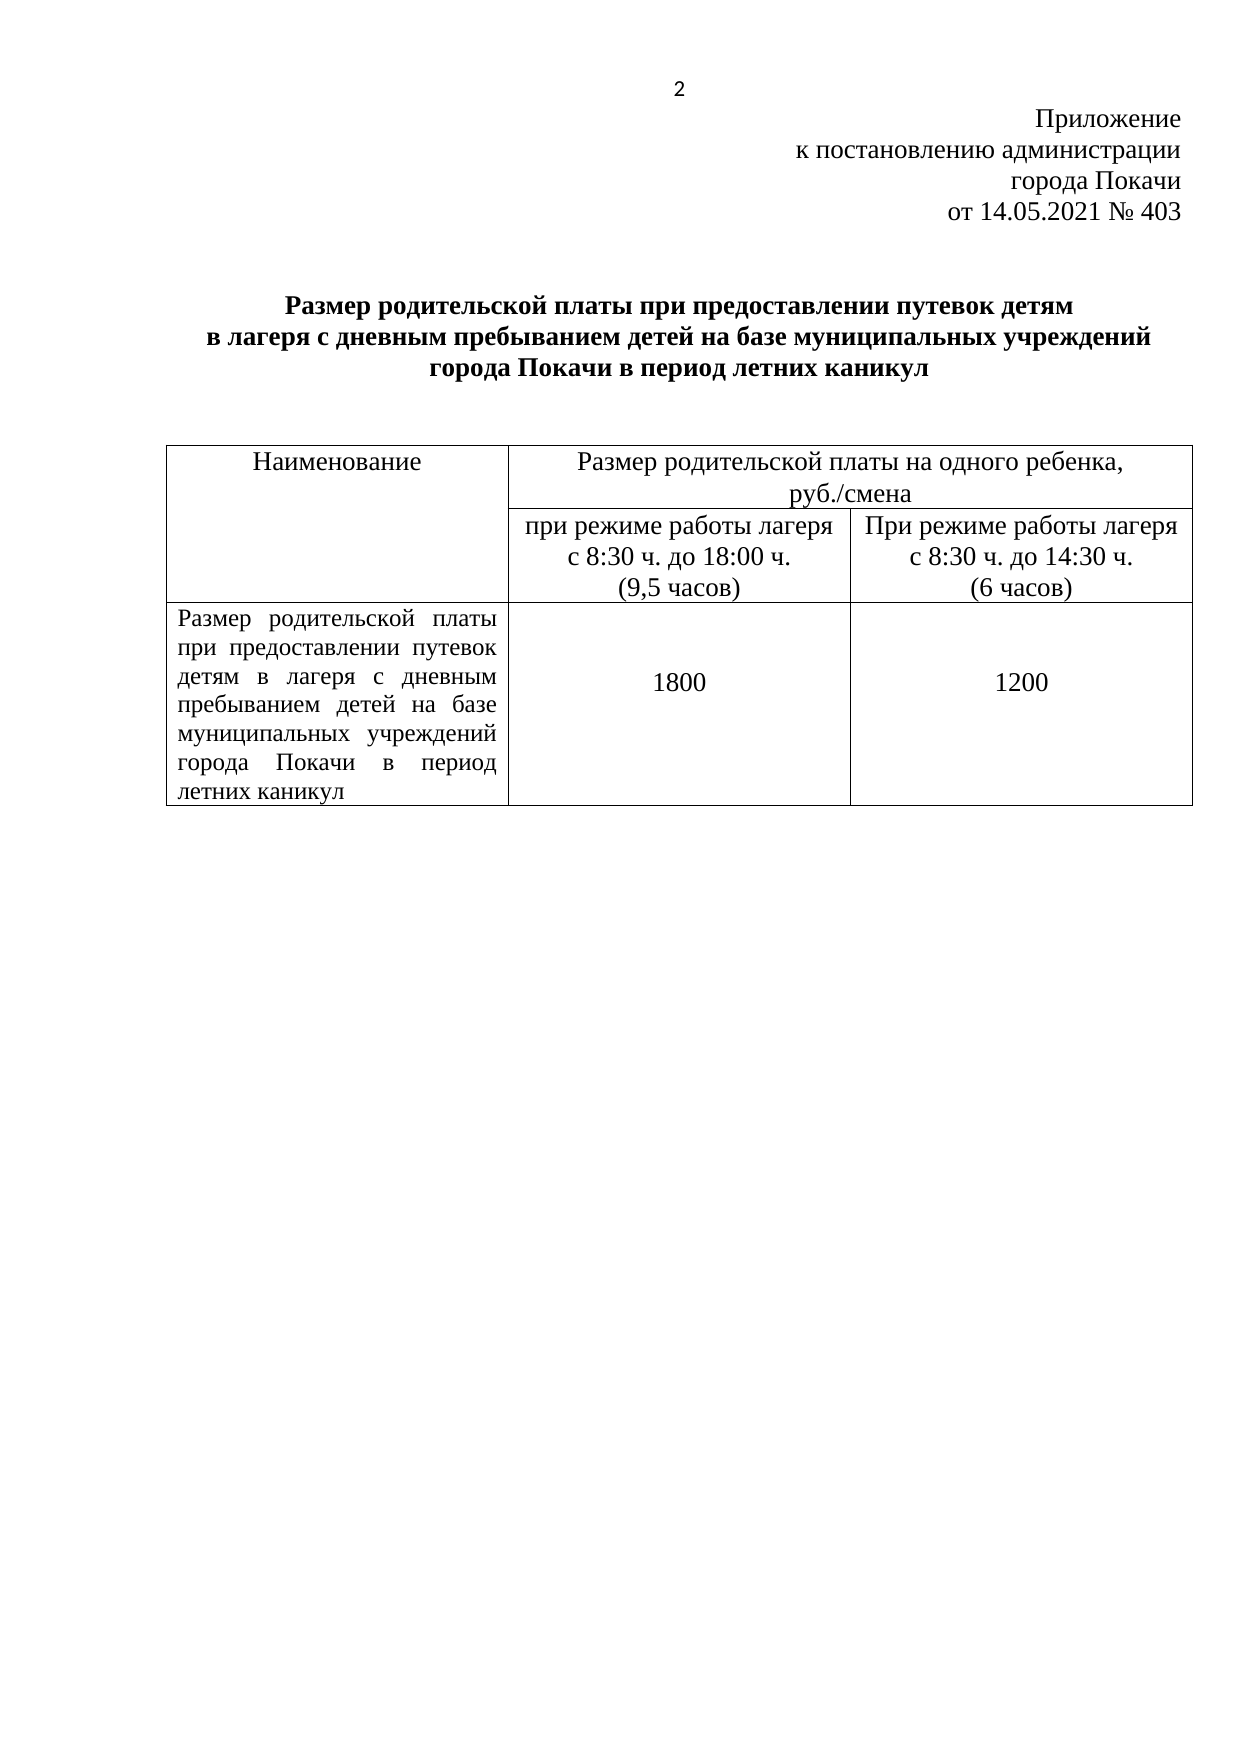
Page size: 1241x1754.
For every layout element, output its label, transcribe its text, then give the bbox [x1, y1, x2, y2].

table_header Размер родительской платы на одного ребенка, руб./смена [509, 446, 1192, 508]
text от 14.05.2021 № 403 [177, 195, 1181, 226]
table_cell Размер родительской платы при предоставлении путевок детям в лагеря с дневным пребыванием детей на базе муниципальных учреждений города Покачи в период летних каникул [167, 603, 508, 804]
table_header Наименование [167, 446, 508, 602]
text Приложение [177, 102, 1181, 133]
table_cell 1200 [851, 603, 1192, 804]
table_cell при режиме работы лагеря с 8:30 ч. до 18:00 ч. (9,5 часов) [509, 509, 850, 602]
text Размер родительской платы при предоставлении путевок детям [177, 289, 1181, 320]
text в лагеря с дневным пребыванием детей на базе муниципальных учреждений [177, 320, 1181, 351]
table_cell 1800 [509, 603, 850, 804]
text к постановлению администрации [177, 133, 1181, 164]
text города Покачи в период летних каникул [177, 351, 1181, 382]
table_cell При режиме работы лагеря с 8:30 ч. до 14:30 ч. (6 часов) [851, 509, 1192, 602]
text города Покачи [177, 164, 1181, 195]
